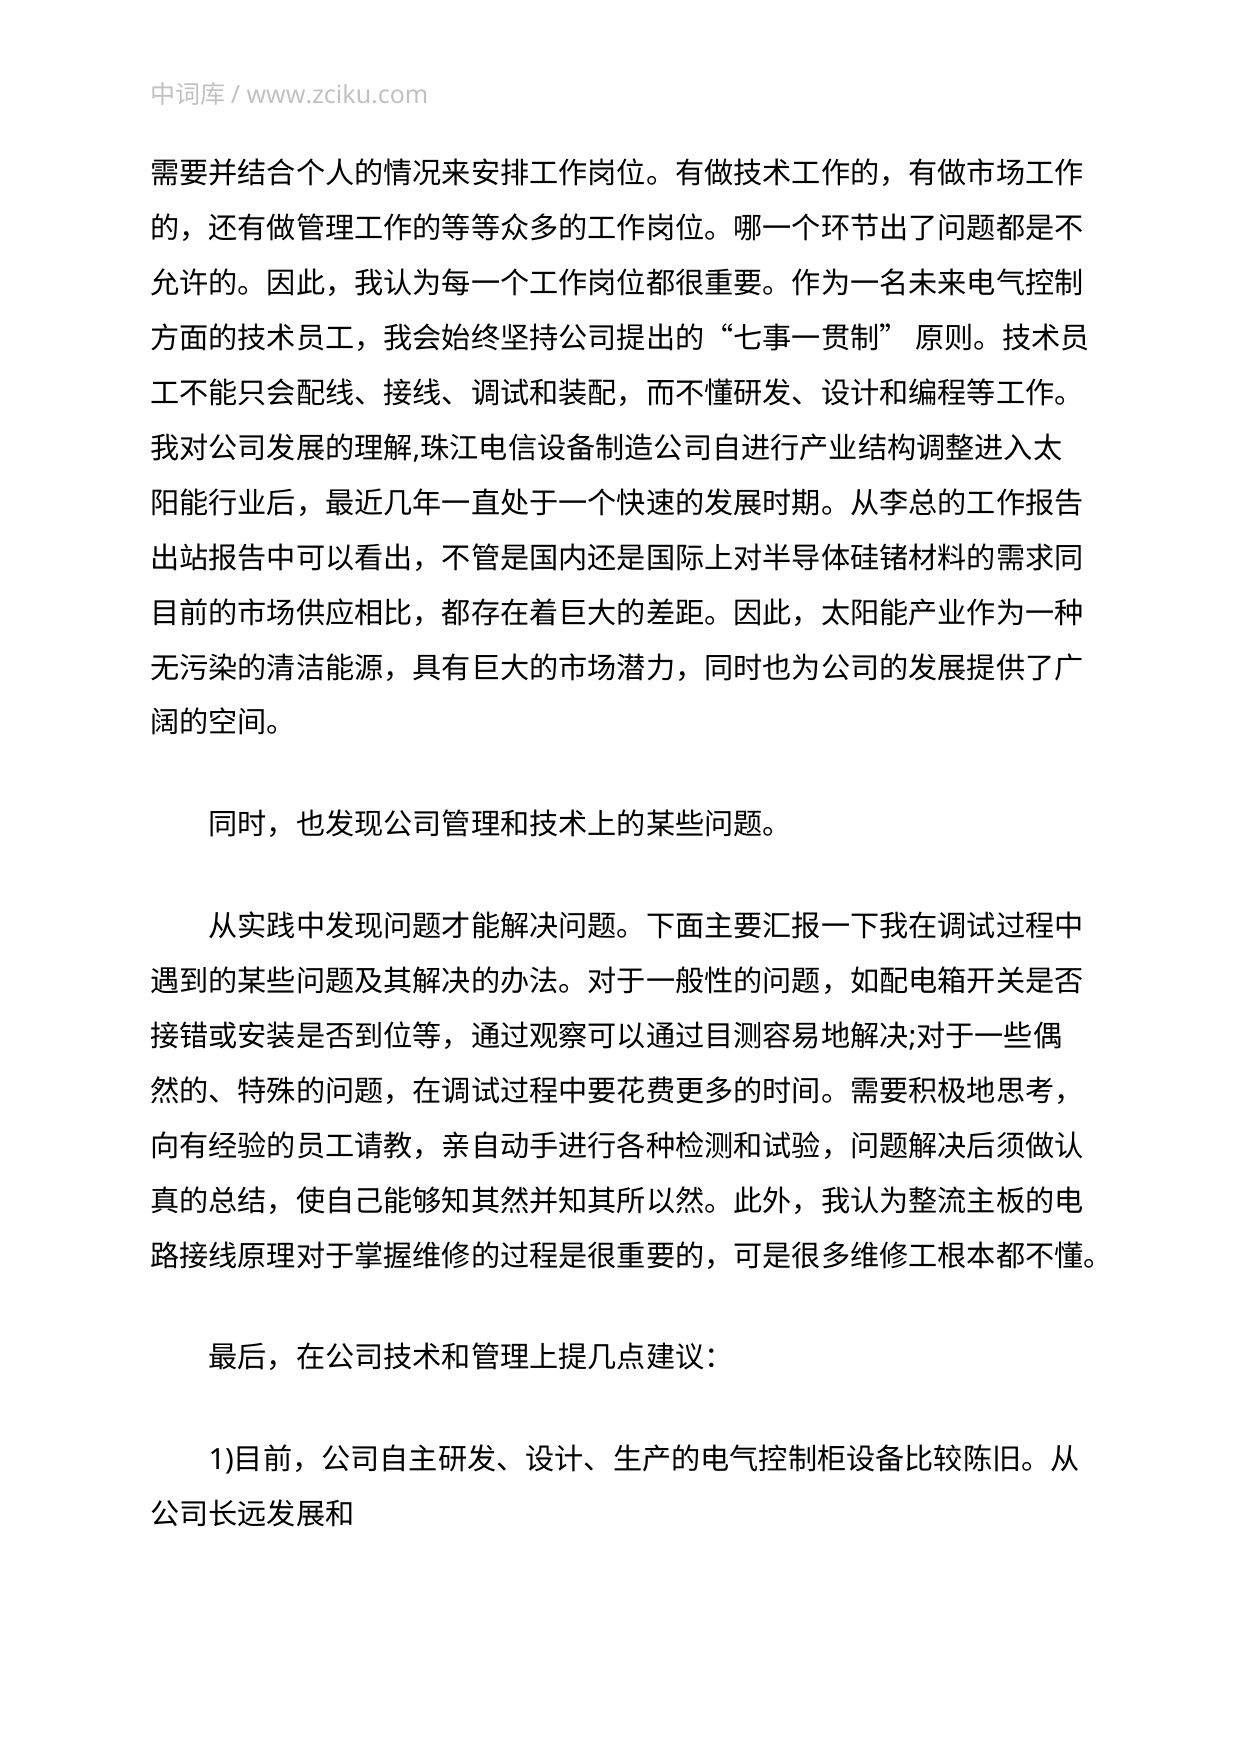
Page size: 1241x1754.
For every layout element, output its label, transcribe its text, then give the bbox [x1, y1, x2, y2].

text 最后，在公司技术和管理上提几点建议： [150, 1334, 1090, 1376]
text 1)目前，公司自主研发、设计、生产的电气控制柜设备比较陈旧。从公司长远发展和 [150, 1436, 1090, 1533]
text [150, 150, 1090, 741]
text 从实践中发现问题才能解决问题。下面主要汇报一下我在调试过程中遇到的某些问题及其解决的办法。对于一般性的问题，如配电箱开关是否接错或安装是否到位等，通过观察可以通过目测容易地解决;对于一些偶然的、特殊的问题，在调试过程中要花费更多的时间。需要积极地思考，向有经验的员工请教，亲自动手进行各种检测和试验，问题解决后须做认真的总结，使自己能够知其然并知其所以然。此外，我认为整流主板的电路接线原理对于掌握维修的过程是很重要的，可是很多维修工根本都不懂。 [150, 903, 1090, 1274]
text 同时，也发现公司管理和技术上的某些问题。 [150, 801, 1090, 843]
